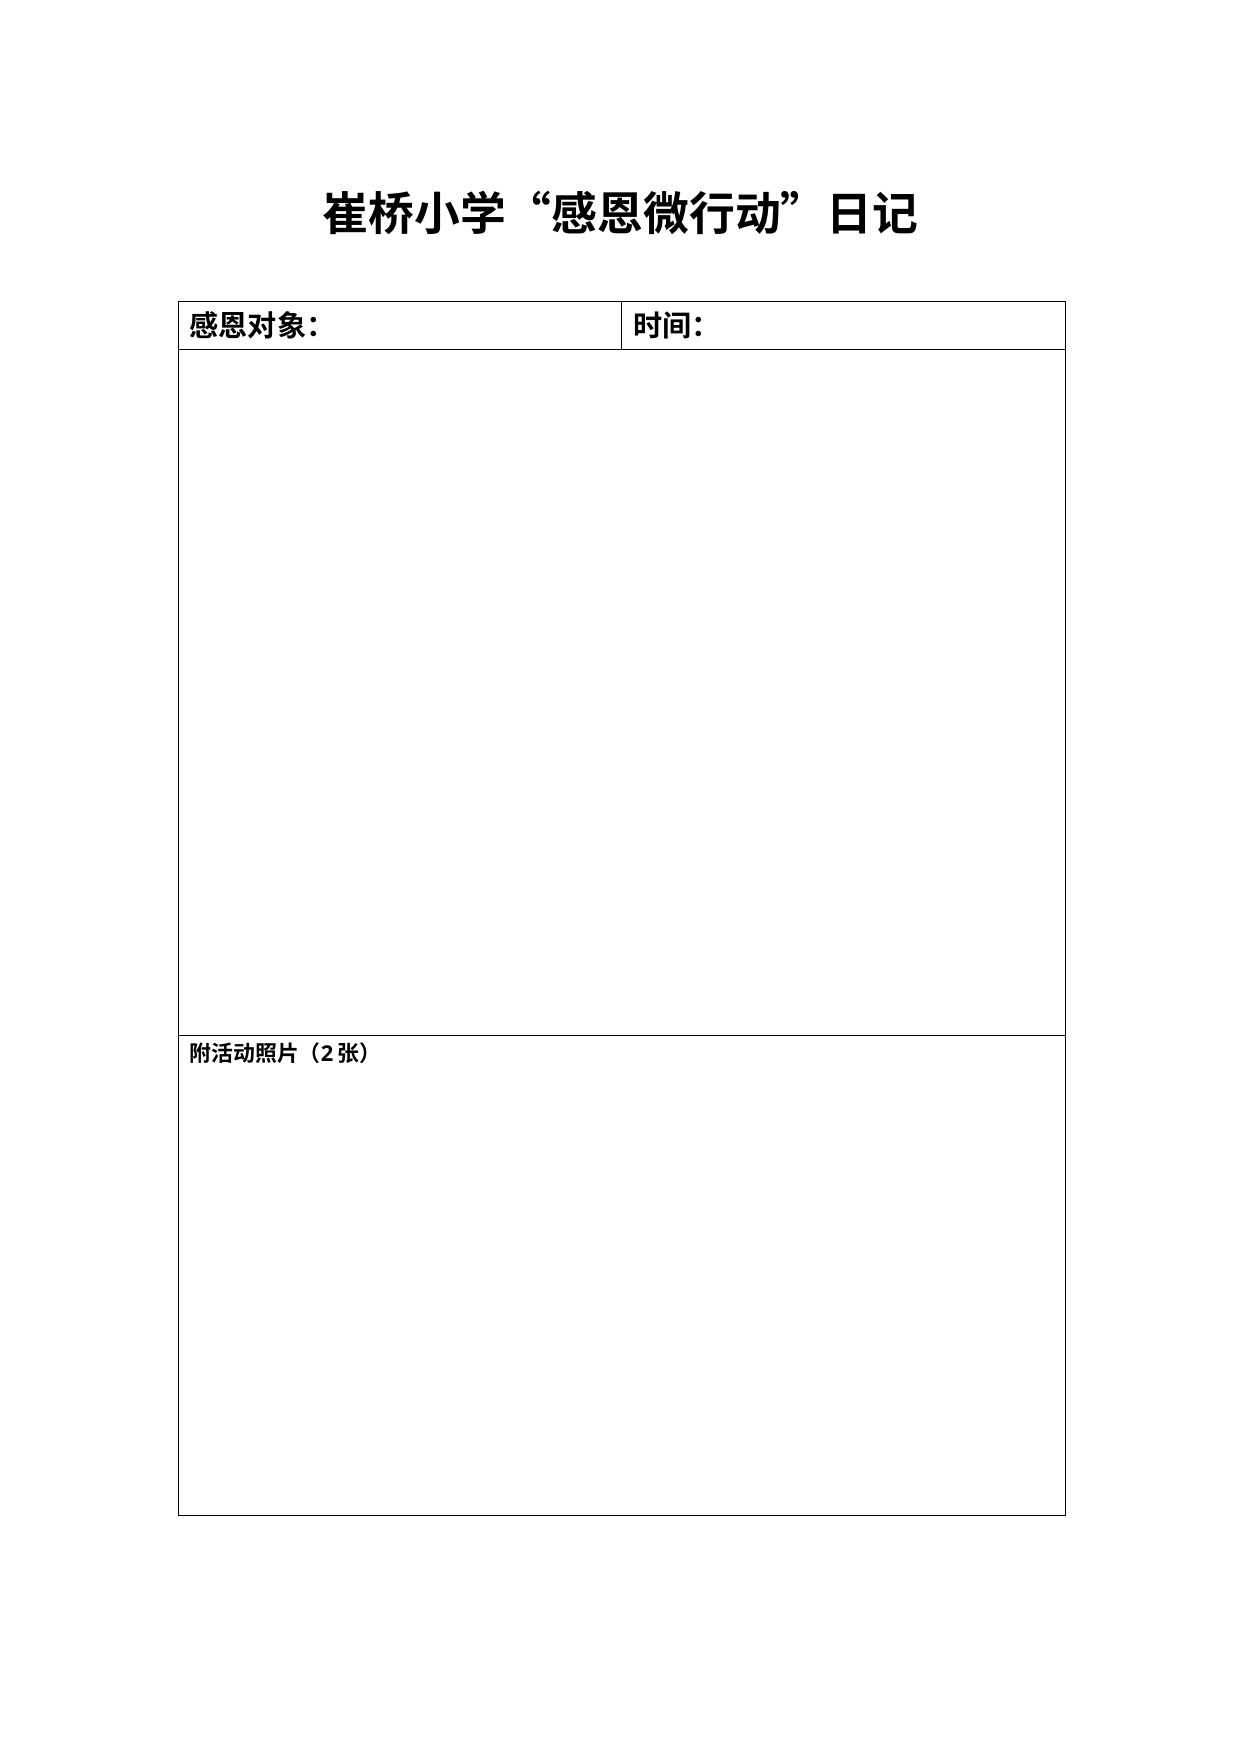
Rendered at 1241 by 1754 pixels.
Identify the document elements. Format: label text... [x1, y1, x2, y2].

table_header 感恩对象： [179, 302, 621, 349]
table_cell [179, 350, 1065, 1035]
text 崔桥小学“感恩微行动”日记 [187, 162, 1053, 259]
table_header 时间： [622, 302, 1065, 349]
table_cell 附活动照片（2张） [179, 1036, 1065, 1515]
